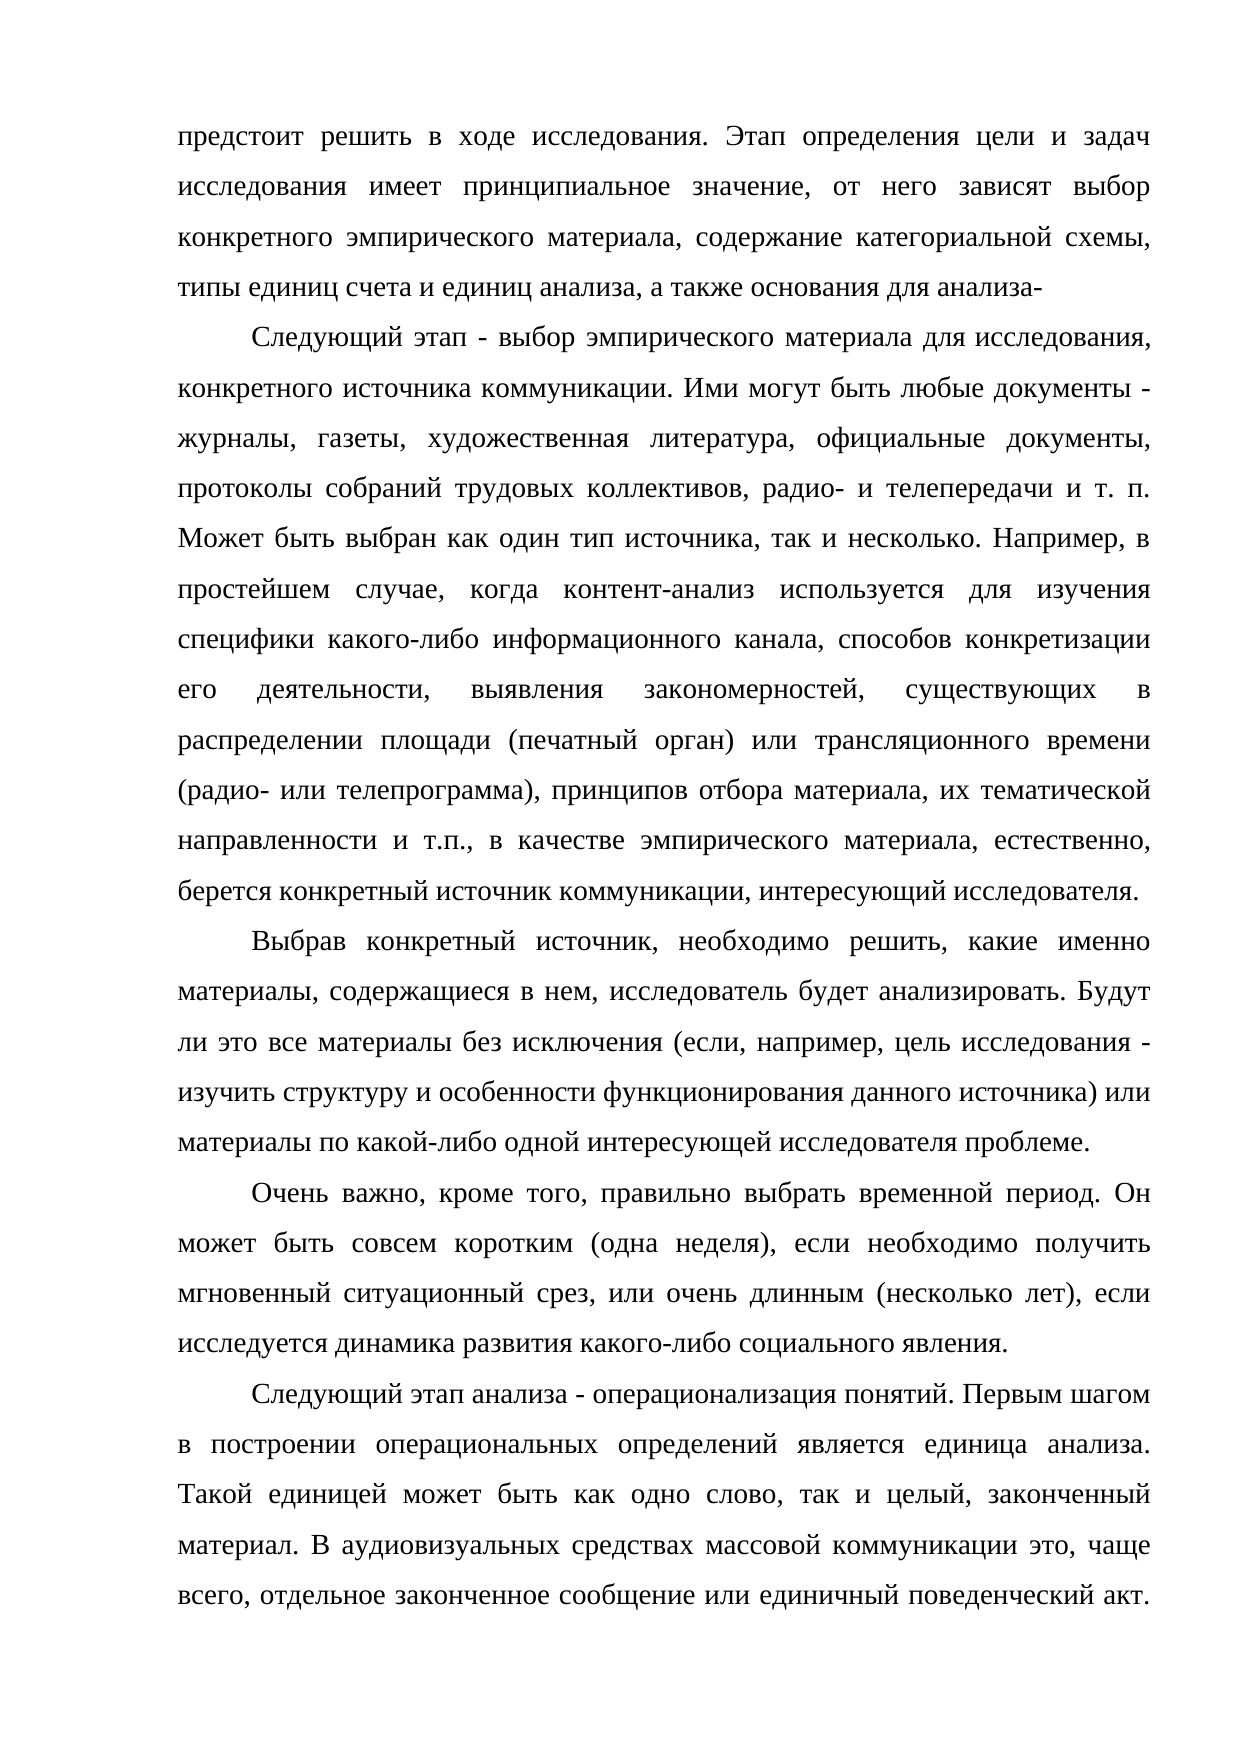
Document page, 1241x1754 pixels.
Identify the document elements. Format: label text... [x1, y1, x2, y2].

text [177, 118, 1152, 303]
text Очень важно, кроме того, правильно выбрать временной период. Он может быть совсем коротким (одна неделя), если необходимо получить мгновенный ситуационный срез, или очень длинным (несколько лет), если исследуется динамика развития какого-либо социального явления. [177, 1175, 1152, 1359]
text Следующий этап - выбор эмпирического материала для исследования, конкретного источника коммуникации. Ими могут быть любые документы - журналы, газеты, художественная литература, официальные документы, протоколы собраний трудовых коллективов, радио- и телепередачи и т. п. Может быть выбран как один тип источника, так и несколько. Например, в простейшем случае, когда контент-анализ используется для изучения специфики какого-либо информационного канала, способов конкретизации его деятельности, выявления закономерностей, существующих в распределении площади (печатный орган) или трансляционного времени (радио- или телепрограмма), принципов отбора материала, их тематической направленности и т.п., в качестве эмпирического материала, естественно, берется конкретный источник коммуникации, интересующий исследователя. [177, 319, 1152, 906]
text Выбрав конкретный источник, необходимо решить, какие именно материалы, содержащиеся в нем, исследователь будет анализировать. Будут ли это все материалы без исключения (если, например, цель исследования - изучить структуру и особенности функционирования данного источника) или материалы по какой-либо одной интересующей исследователя проблеме. [177, 923, 1152, 1158]
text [177, 1376, 1152, 1611]
